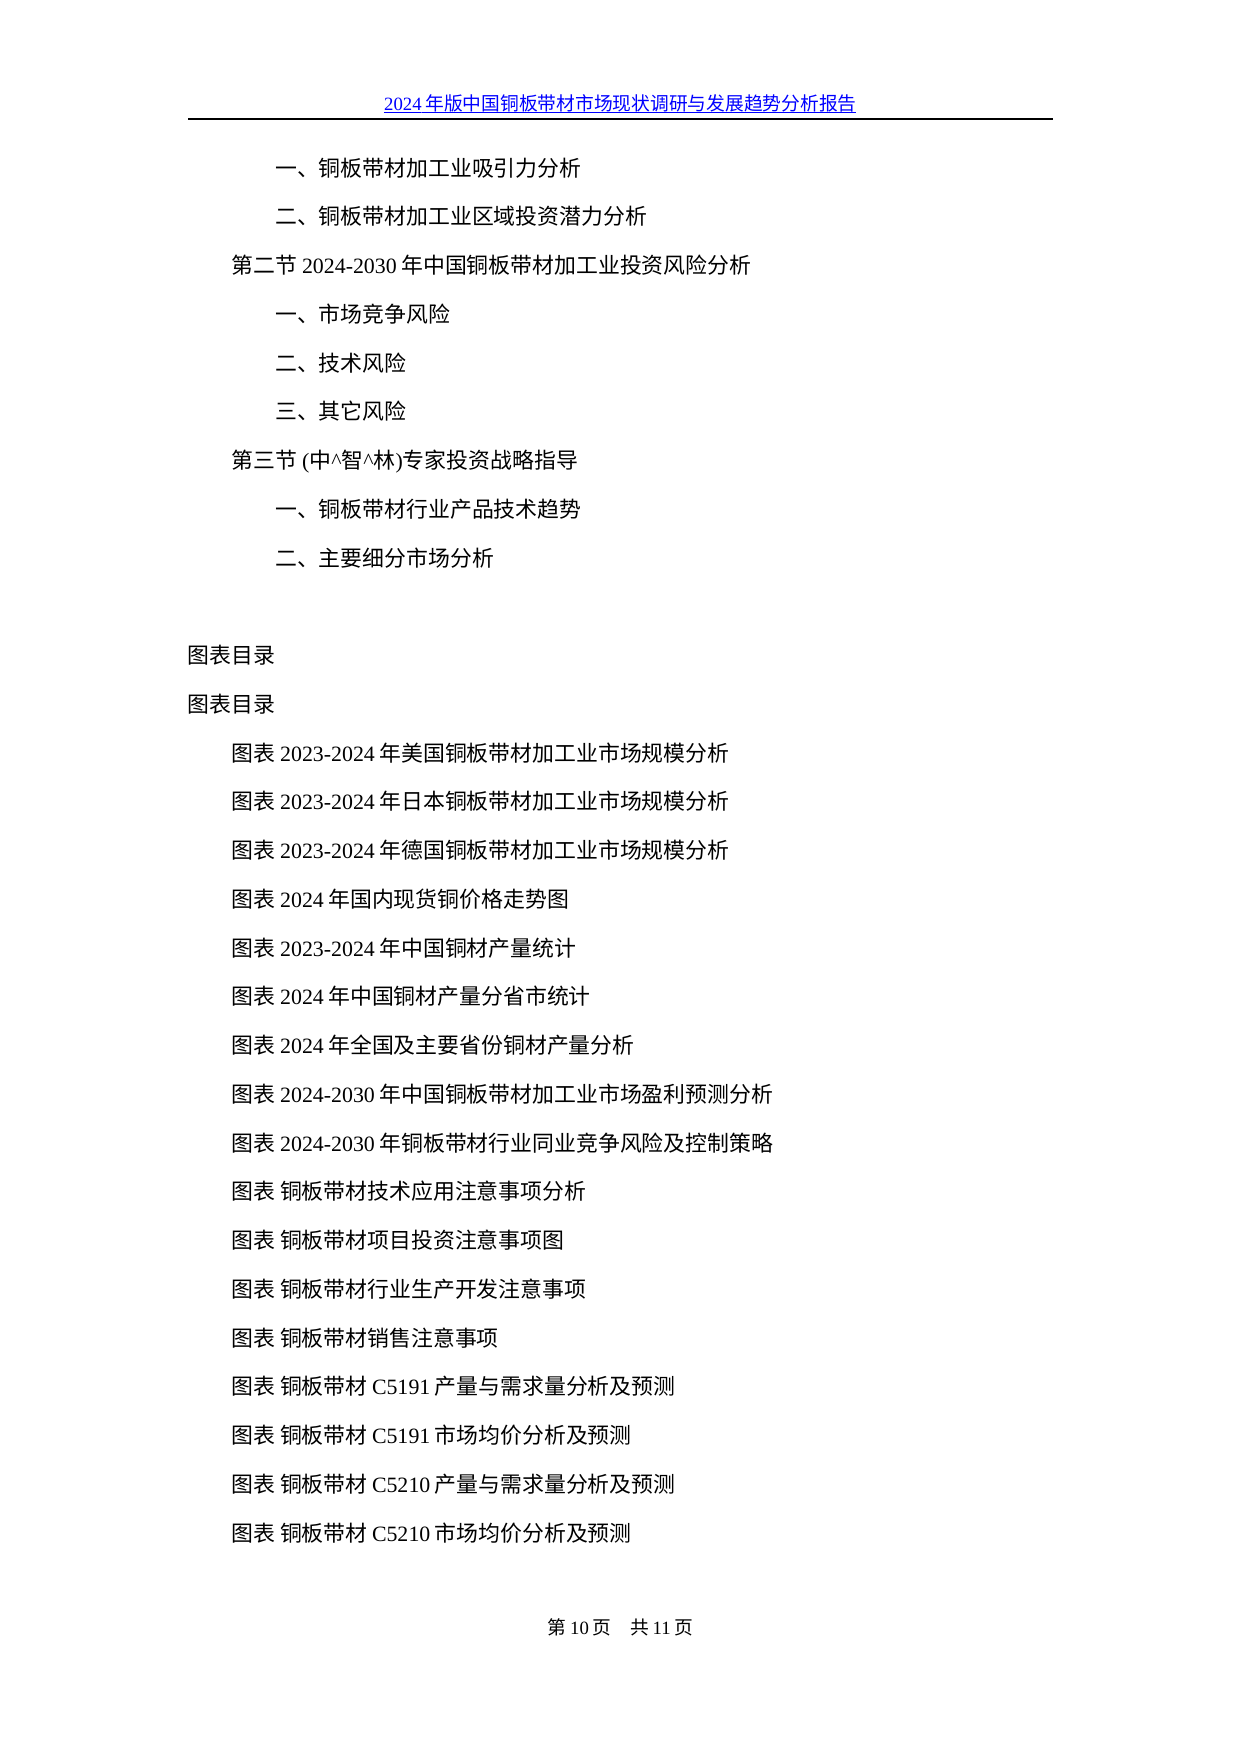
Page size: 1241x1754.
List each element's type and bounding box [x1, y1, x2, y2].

text [187, 150, 1053, 1548]
